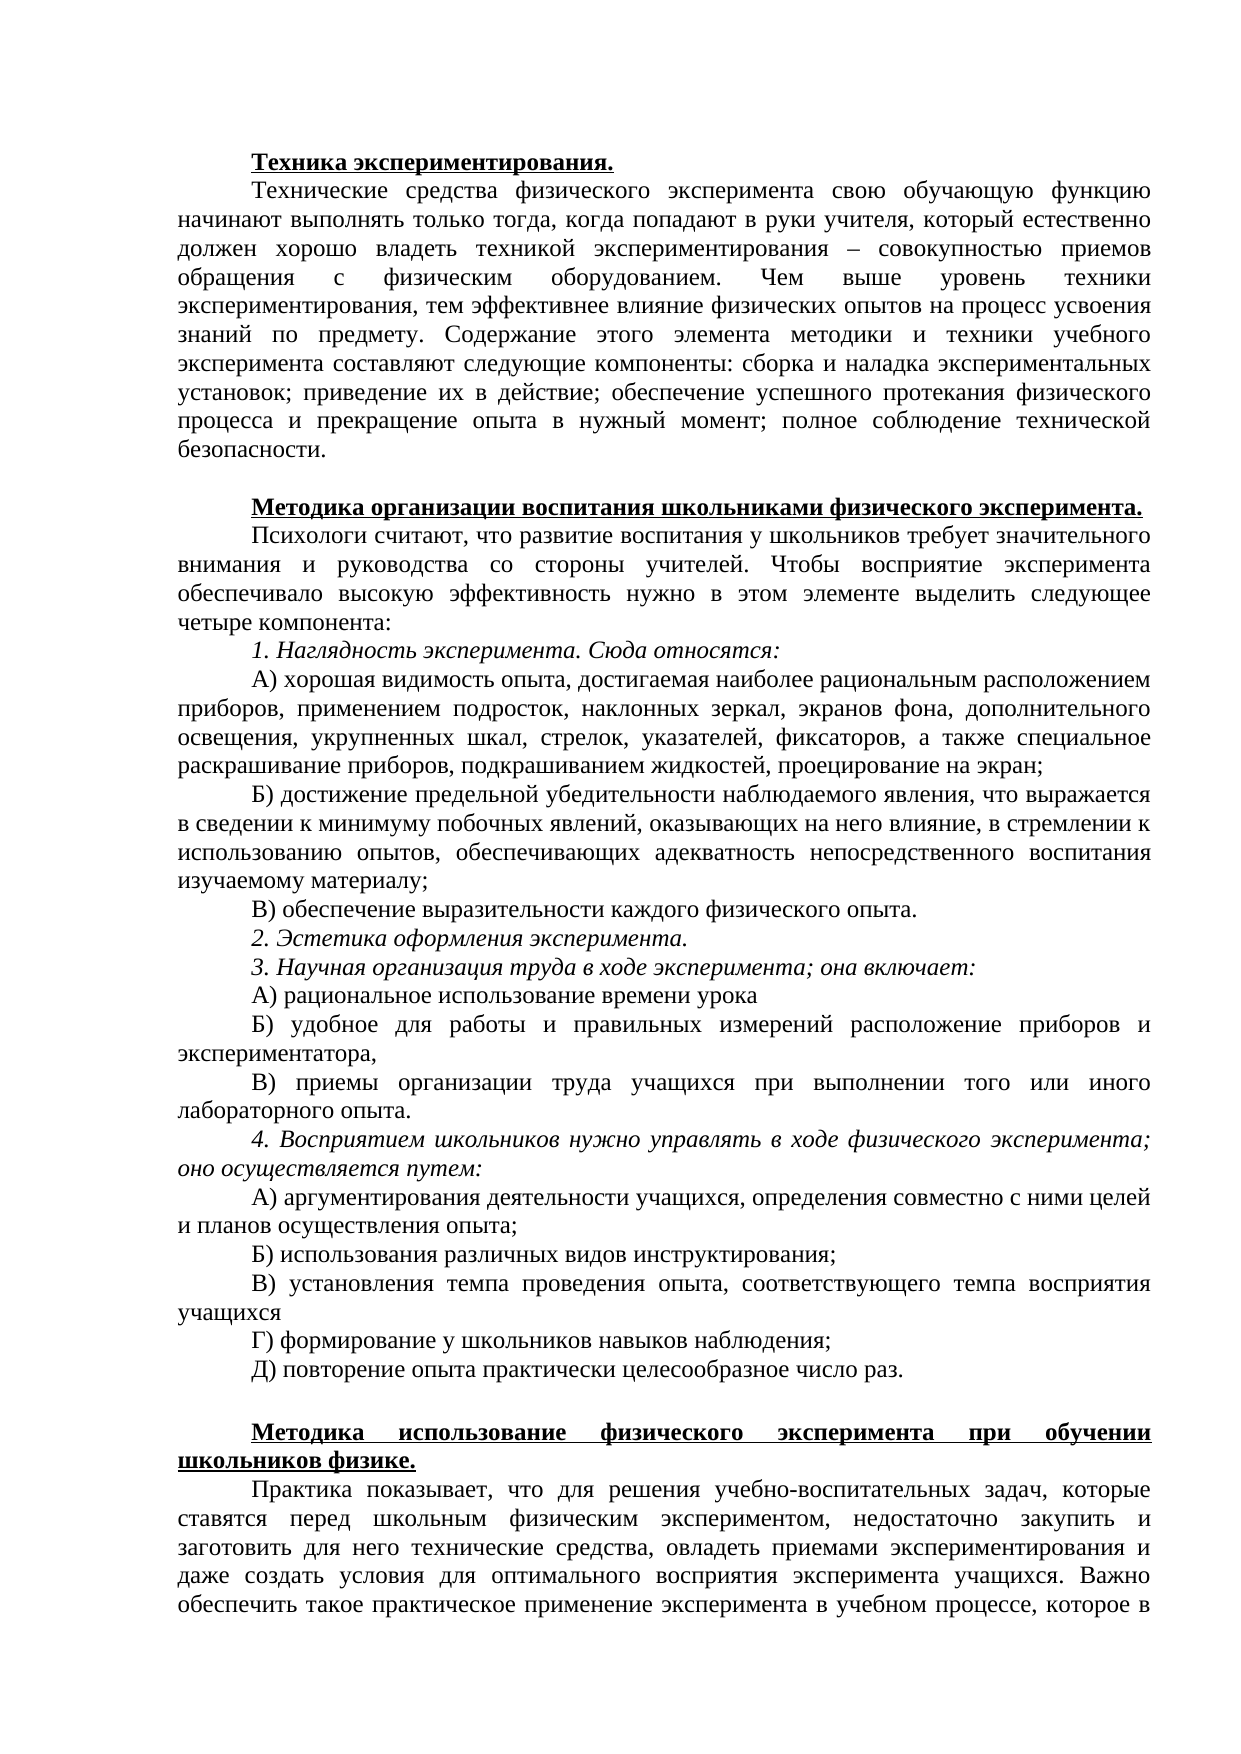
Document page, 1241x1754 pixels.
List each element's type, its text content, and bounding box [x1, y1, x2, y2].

text 2. Эстетика оформления эксперимента. [177, 923, 1152, 952]
text 3. Научная организация труда в ходе эксперимента; она включает: [177, 952, 1152, 981]
text Г) формирование у школьников навыков наблюдения; [177, 1326, 1152, 1354]
text А) рациональное использование времени урока [177, 981, 1152, 1009]
text Технические средства физического эксперимента свою обучающую функцию начинают выполнять только тогда, когда попадают в руки учителя, который естественно должен хорошо владеть техникой экспериментирования – совокупностью приемов обращения с физическим оборудованием. Чем выше уровень техники экспериментирования, тем эффективнее влияние физических опытов на процесс усвоения знаний по предмету. Содержание этого элемента методики и техники учебного эксперимента составляют следующие компоненты: сборка и наладка экспериментальных установок; приведение их в действие; обеспечение успешного протекания физического процесса и прекращение опыта в нужный момент; полное соблюдение технической безопасности. [177, 176, 1152, 463]
text Б) удобное для работы и правильных измерений расположение приборов и экспериментатора, [177, 1009, 1152, 1067]
text В) установления темпа проведения опыта, соответствующего темпа восприятия учащихся [177, 1268, 1152, 1326]
text Методика использование физического эксперимента при обучении школьников физике. [177, 1417, 1152, 1474]
text А) аргументирования деятельности учащихся, определения совместно с ними целей и планов осуществления опыта; [177, 1182, 1152, 1239]
text 1. Наглядность эксперимента. Сюда относятся: [177, 636, 1152, 664]
text А) хорошая видимость опыта, достигаемая наиболее рациональным расположением приборов, применением подросток, наклонных зеркал, экранов фона, дополнительного освещения, укрупненных шкал, стрелок, указателей, фиксаторов, а также специальное раскрашивание приборов, подкрашиванием жидкостей, проецирование на экран; [177, 664, 1152, 779]
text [177, 1474, 1152, 1618]
text Д) повторение опыта практически целесообразное число раз. [177, 1354, 1152, 1383]
text В) обеспечение выразительности каждого физического опыта. [177, 894, 1152, 923]
text Психологи считают, что развитие воспитания у школьников требует значительного внимания и руководства со стороны учителей. Чтобы восприятие эксперимента обеспечивало высокую эффективность нужно в этом элементе выделить следующее четыре компонента: [177, 521, 1152, 636]
text Методика организации воспитания школьниками физического эксперимента. [177, 492, 1152, 521]
text Б) достижение предельной убедительности наблюдаемого явления, что выражается в сведении к минимуму побочных явлений, оказывающих на него влияние, в стремлении к использованию опытов, обеспечивающих адекватность непосредственного воспитания изучаемому материалу; [177, 779, 1152, 894]
text 4. Восприятием школьников нужно управлять в ходе физического эксперимента; оно осуществляется путем: [177, 1124, 1152, 1182]
text В) приемы организации труда учащихся при выполнении того или иного лабораторного опыта. [177, 1067, 1152, 1124]
text Техника экспериментирования. [177, 147, 1152, 176]
text Б) использования различных видов инструктирования; [177, 1239, 1152, 1268]
